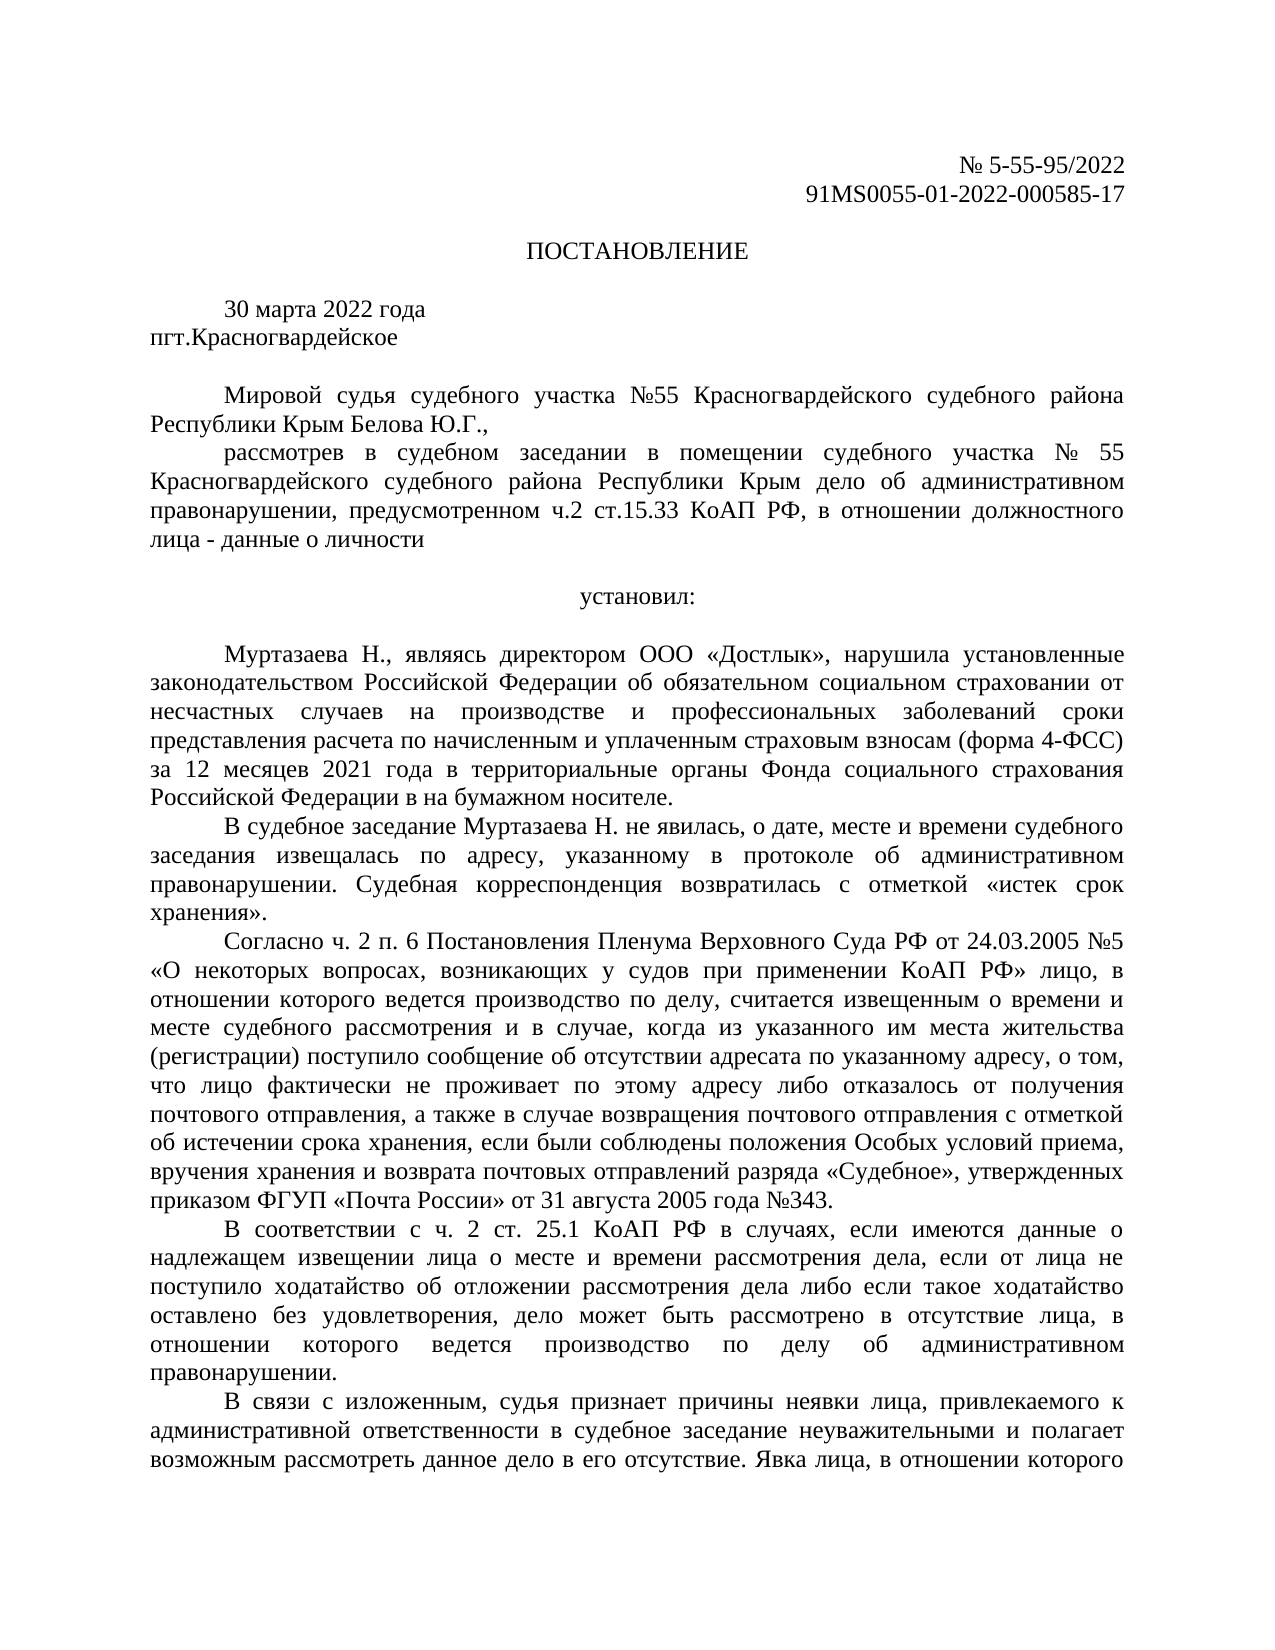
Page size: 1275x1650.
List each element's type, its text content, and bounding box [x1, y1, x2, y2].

text Муртазаева Н., являясь директором ООО «Достлык», нарушила установленные законодательством Российской Федерации об обязательном социальном страховании от несчастных случаев на производстве и профессиональных заболеваний сроки представления расчета по начисленным и уплаченным страховым взносам (форма 4-ФСС) за 12 месяцев 2021 года в территориальные органы Фонда социального страхования Российской Федерации в на бумажном носителе. [150, 639, 1125, 811]
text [150, 1386, 1125, 1472]
text 91MS0055-01-2022-000585-17 [150, 179, 1125, 207]
text ПОСТАНОВЛЕНИЕ [150, 236, 1125, 265]
text рассмотрев в судебном заседании в помещении судебного участка № 55 Красногвардейского судебного района Республики Крым дело об административном правонарушении, предусмотренном ч.2 ст.15.33 КоАП РФ, в отношении должностного лица - данные о личности [150, 437, 1125, 552]
text Согласно ч. 2 п. 6 Постановления Пленума Верховного Суда РФ от 24.03.2005 №5 «О некоторых вопросах, возникающих у судов при применении КоАП РФ» лицо, в отношении которого ведется производство по делу, считается извещенным о времени и месте судебного рассмотрения и в случае, когда из указанного им места жительства (регистрации) поступило сообщение об отсутствии адресата по указанному адресу, о том, что лицо фактически не проживает по этому адресу либо отказалось от получения почтового отправления, а также в случае возвращения почтового отправления с отметкой об истечении срока хранения, если были соблюдены положения Особых условий приема, вручения хранения и возврата почтовых отправлений разряда «Судебное», утвержденных приказом ФГУП «Почта России» от 31 августа 2005 года №343. [150, 926, 1125, 1214]
text 30 марта 2022 года пгт.Красногвардейское [150, 294, 1125, 351]
text № 5-55-95/2022 [150, 150, 1125, 179]
text В судебное заседание Муртазаева Н. не явилась, о дате, месте и времени судебного заседания извещалась по адресу, указанному в протоколе об административном правонарушении. Судебная корреспонденция возвратилась с отметкой «истек срок хранения». [150, 811, 1125, 926]
text установил: [150, 581, 1125, 610]
text В соответствии с ч. 2 ст. 25.1 КоАП РФ в случаях, если имеются данные о надлежащем извещении лица о месте и времени рассмотрения дела, если от лица не поступило ходатайство об отложении рассмотрения дела либо если такое ходатайство оставлено без удовлетворения, дело может быть рассмотрено в отсутствие лица, в отношении которого ведется производство по делу об административном правонарушении. [150, 1214, 1125, 1386]
text Мировой судья судебного участка №55 Красногвардейского судебного района Республики Крым Белова Ю.Г., [150, 380, 1125, 437]
